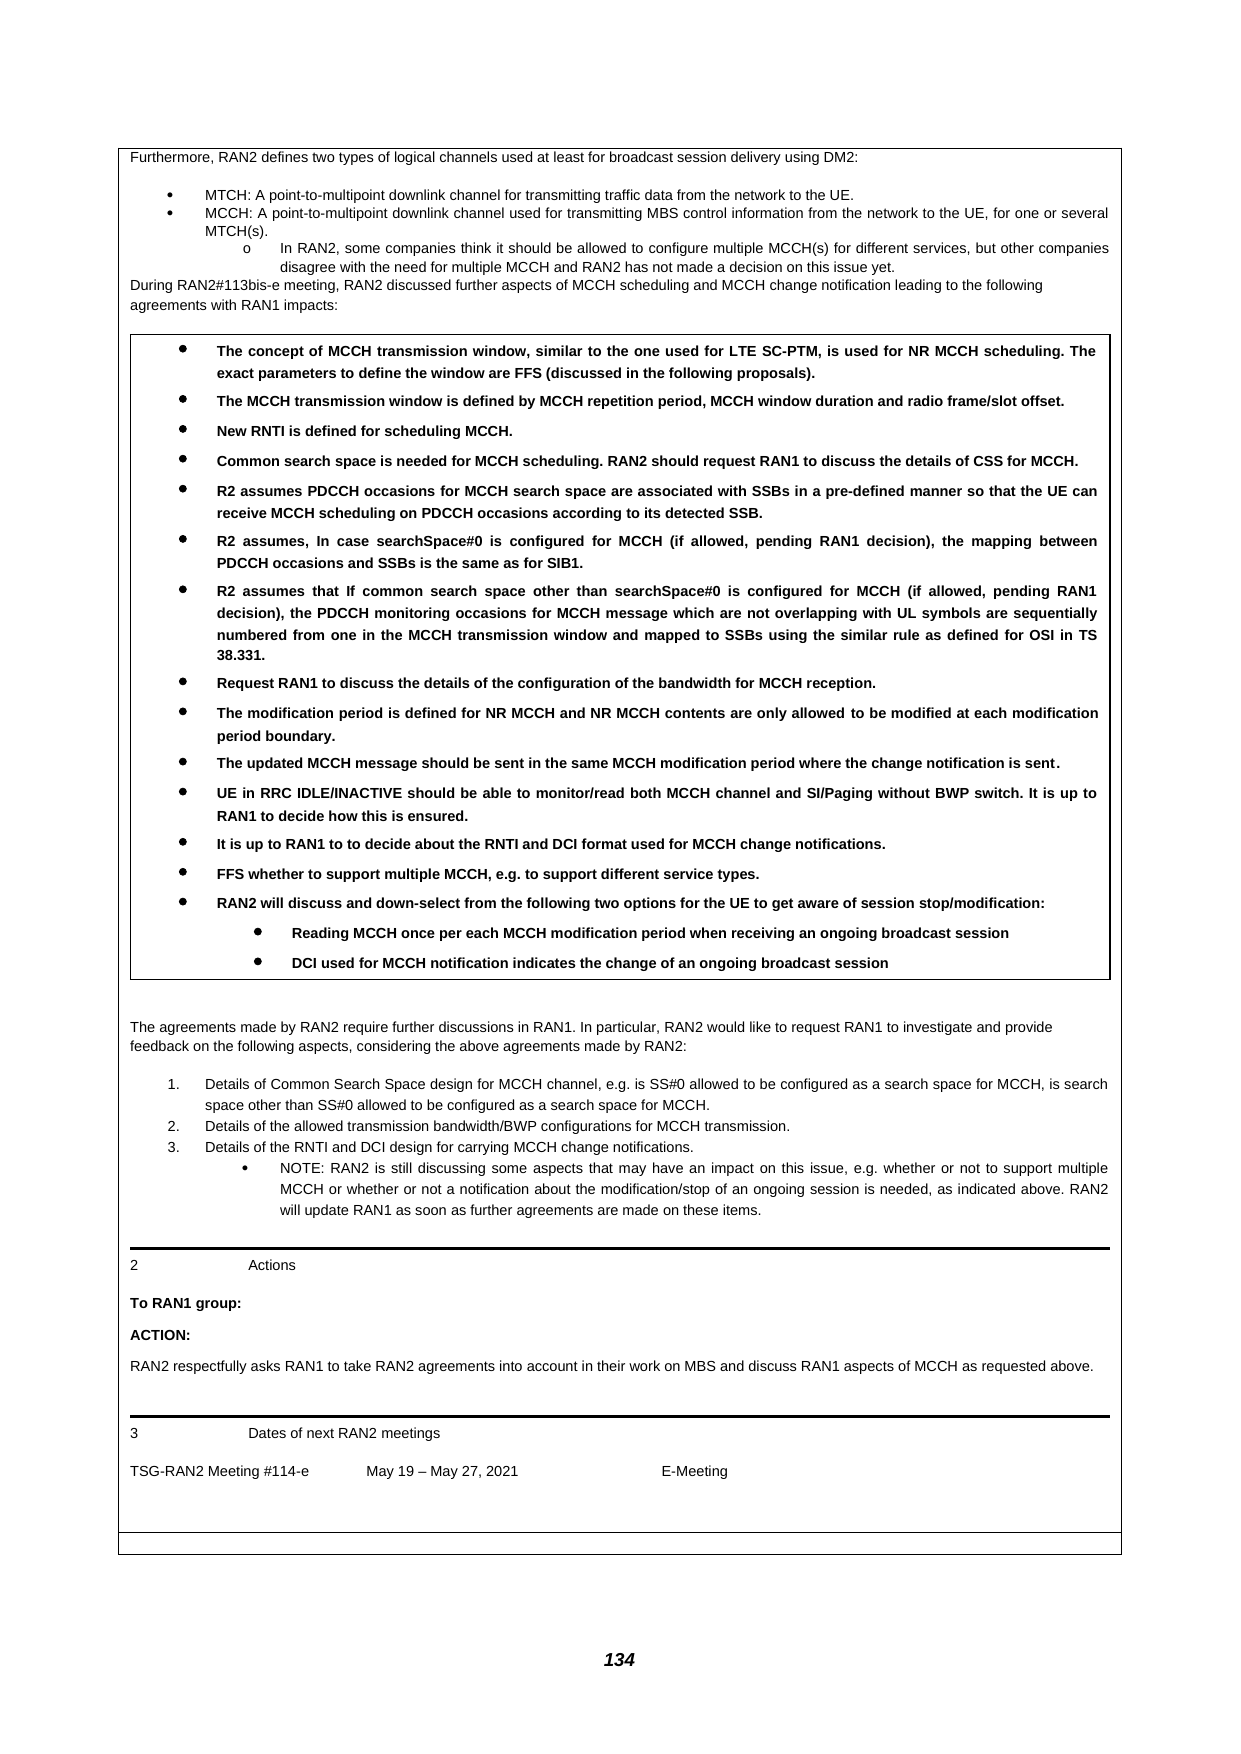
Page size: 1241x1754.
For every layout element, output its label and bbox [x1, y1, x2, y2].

table_cell [119, 1533, 1121, 1554]
table_header [119, 149, 1121, 1532]
